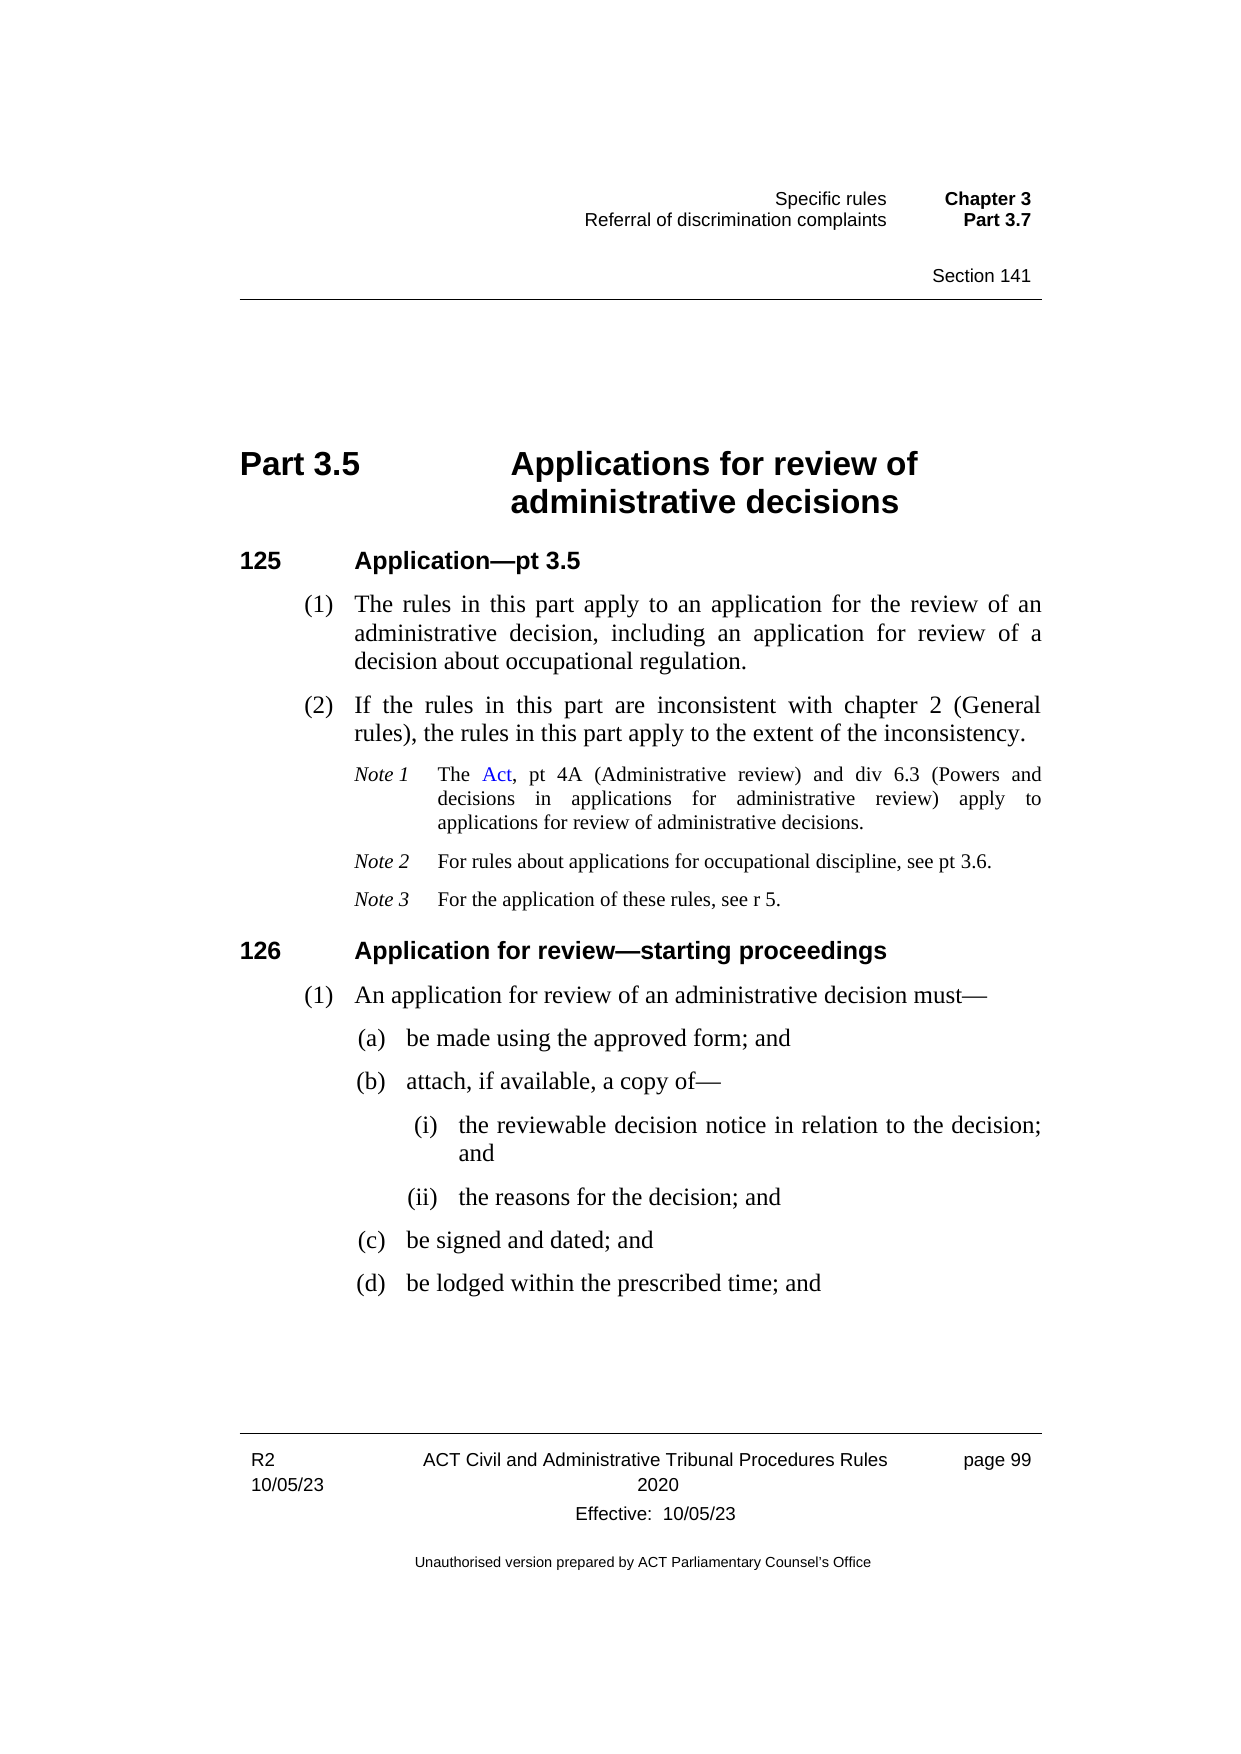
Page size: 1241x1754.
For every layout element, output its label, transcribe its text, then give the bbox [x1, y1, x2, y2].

text Note 1 The Act, pt 4A (Administrative review) and div 6.3 (Powers and decisions in applications for administrative review) apply to applications for review of administrative decisions. [354, 762, 1042, 834]
text (d) be lodged within the prescribed time; and [239, 1268, 1042, 1297]
text (1) An application for review of an administrative decision must— [239, 980, 1042, 1008]
text Note 2 For rules about applications for occupational discipline, see pt 3.6. [354, 849, 1042, 873]
text Part 3.5 Applications for review of administrative decisions [239, 444, 1042, 521]
text 126 Application for review—starting proceedings [239, 936, 1042, 965]
text 125 Application—pt 3.5 [239, 546, 1042, 574]
text (a) be made using the approved form; and [239, 1023, 1042, 1052]
text (c) be signed and dated; and [239, 1225, 1042, 1254]
text (1) The rules in this part apply to an application for the review of an administrative decision, including an application for review of a decision about occupational regulation. [239, 589, 1042, 675]
text (2) If the rules in this part are inconsistent with chapter 2 (General rules), the rules in this part apply to the extent of the inconsistency. [239, 690, 1042, 747]
text (i) the reviewable decision notice in relation to the decision; and [239, 1110, 1042, 1167]
text (ii) the reasons for the decision; and [239, 1182, 1042, 1211]
text (b) attach, if available, a copy of— [239, 1066, 1042, 1095]
text Note 3 For the application of these rules, see r 5. [354, 887, 1042, 911]
